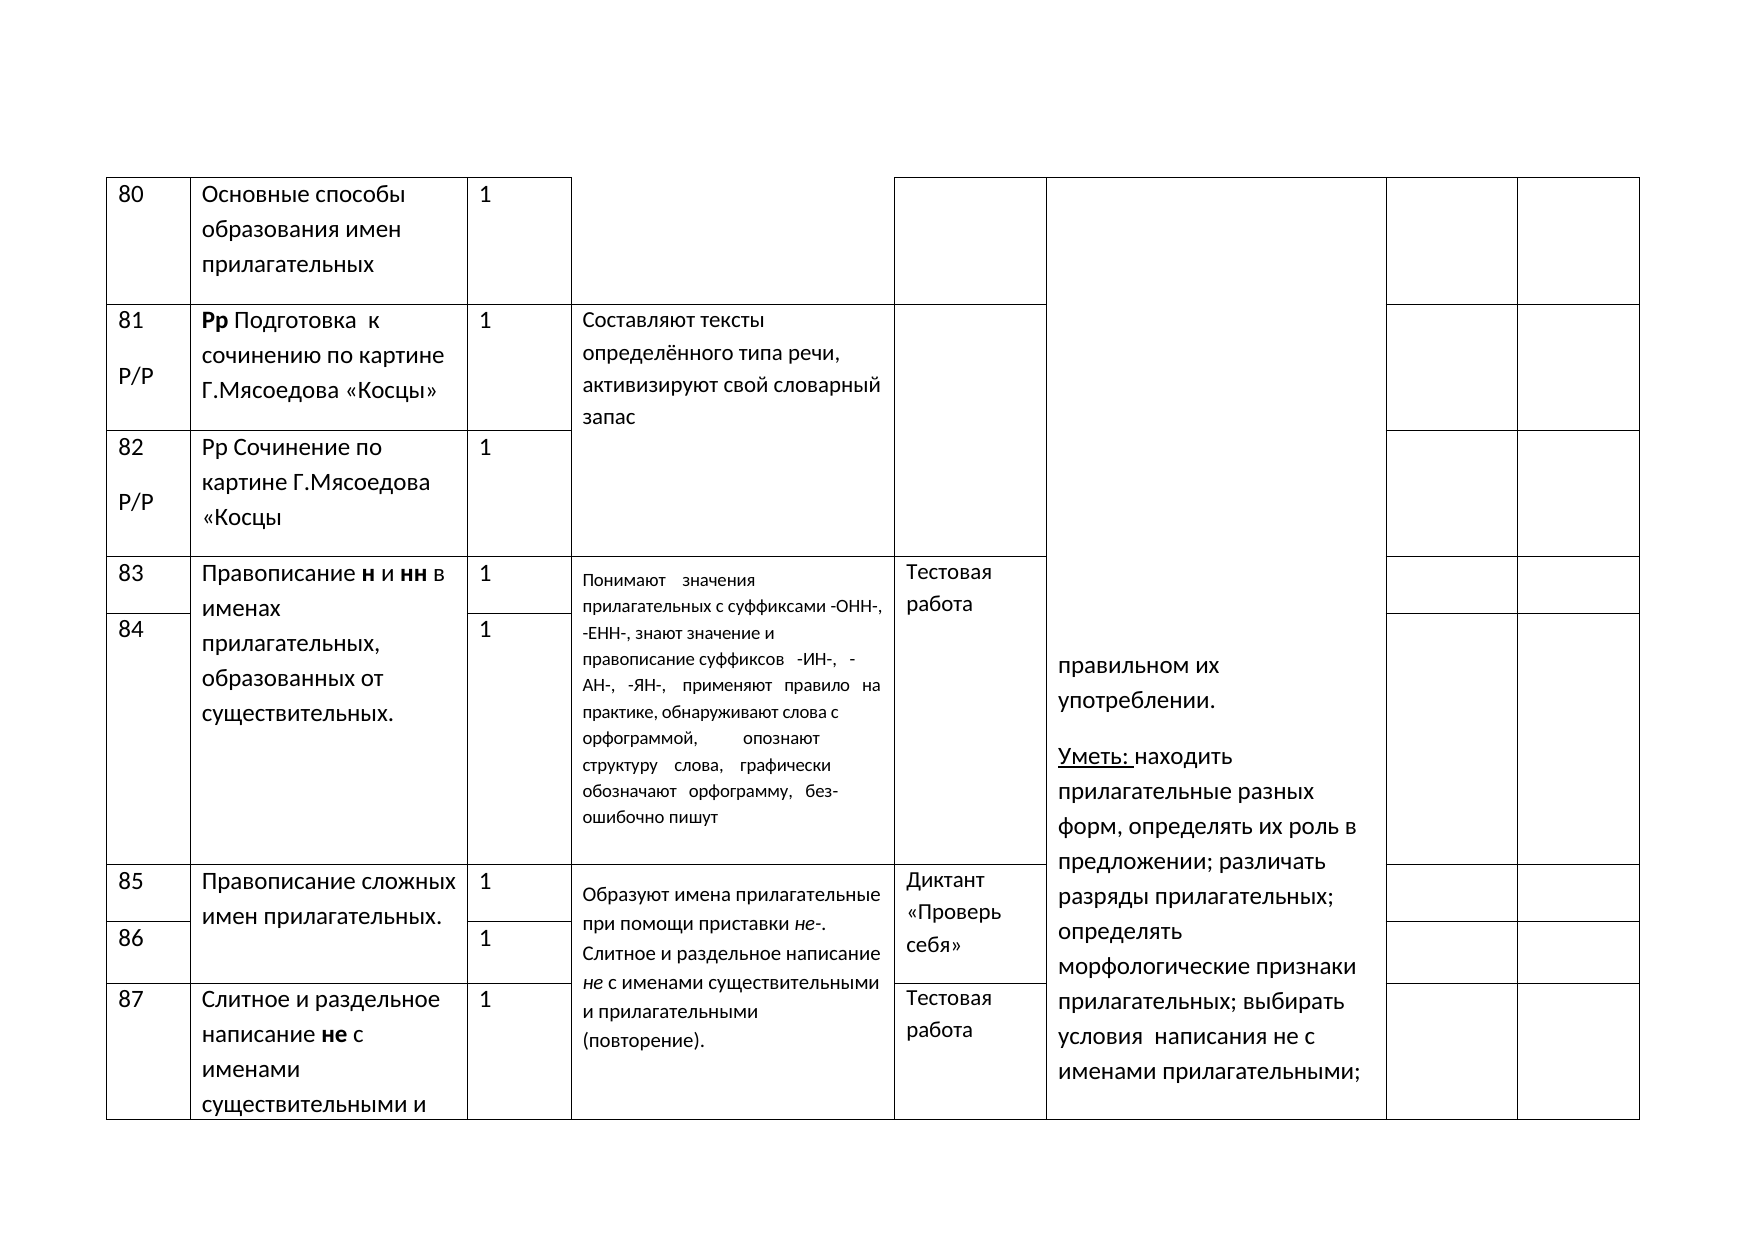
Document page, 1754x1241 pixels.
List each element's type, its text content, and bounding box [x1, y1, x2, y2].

table_cell [1518, 865, 1639, 921]
table_cell 85 [107, 865, 190, 921]
table_cell 1 [468, 984, 571, 1119]
table_cell [1387, 431, 1517, 556]
table_cell 1 [468, 922, 571, 982]
table_cell 1 [468, 557, 571, 613]
table_cell [1518, 557, 1639, 613]
table_cell 1 [468, 178, 571, 303]
table_cell Правописание сложных имен прилагательных. [191, 865, 467, 982]
table_cell 80 [107, 178, 190, 303]
table_cell [1387, 557, 1517, 613]
table_cell 1 [468, 431, 571, 556]
table_cell [1518, 431, 1639, 556]
table_cell [1387, 984, 1517, 1119]
table_cell [1387, 305, 1517, 430]
table_cell 82 Р/Р [107, 431, 190, 556]
table_cell [1387, 922, 1517, 982]
table_cell Рр Подготовка к сочинению по картине Г.Мясоедова «Косцы» [191, 305, 467, 430]
table_cell Тестовая работа [895, 984, 1046, 1119]
table_cell [1518, 614, 1639, 864]
table_cell [1387, 614, 1517, 864]
table_cell [1387, 865, 1517, 921]
table_cell [1518, 305, 1639, 430]
table_cell [1518, 922, 1639, 982]
table_cell 83 [107, 557, 190, 613]
table_cell [1387, 178, 1517, 303]
table_cell [1518, 984, 1639, 1119]
table_cell 1 [468, 305, 571, 430]
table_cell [191, 178, 467, 303]
table_cell Составляют тексты определённого типа речи, активизируют свой словарный запас [572, 305, 894, 556]
table_cell Рр Сочинение по картине Г.Мясоедова «Косцы [191, 431, 467, 556]
table_cell 1 [468, 614, 571, 864]
table_cell Понимают значения прилагательных с суффиксами -ОНН-, -ЕНН-, знают значение и правописание суффиксов -ИН-, -АН-, -ЯН-, применяют правило на практике, обнаруживают слова с орфограммой, опознают структуру слова, графически обозначают орфограмму, безошибочно пишут [572, 557, 894, 864]
table_cell Диктант «Проверь себя» [895, 865, 1046, 982]
table_cell [1518, 178, 1639, 303]
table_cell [191, 984, 467, 1119]
table_cell Тестовая работа [895, 557, 1046, 864]
table_cell 81 Р/Р [107, 305, 190, 430]
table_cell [895, 178, 1046, 303]
table_cell 86 [107, 922, 190, 982]
table_cell Правописание н и нн в именах прилагательных, образованных от существительных. [191, 557, 467, 864]
table_cell 87 [107, 984, 190, 1119]
table_cell 1 [468, 865, 571, 921]
table_cell Образуют имена прилагательные при помощи приставки не-. Слитное и раздельное написание не с именами существительными и прилагательными (повторение). Употребляют имена прилагательные в соответствии с основными орфоэпическими, лексическими, грамматическими нормами, а также именные словосочетания х х (прил. + сущ.; прил. + сущ.), их значения, правильное построение и уместное употребление в речи. Синтаксически анализируют словосочетания и предложения изученных конструкций. Определяют синтаксически роли полных и кратких форм имен прилагательных. Анализируют художественный текст; определяют особенности употребления в нем многозначных имен прилагательных, переносного значения слова, синонимов, антонимов. [572, 865, 894, 1119]
table_cell [895, 305, 1046, 556]
table_cell 84 [107, 614, 190, 864]
